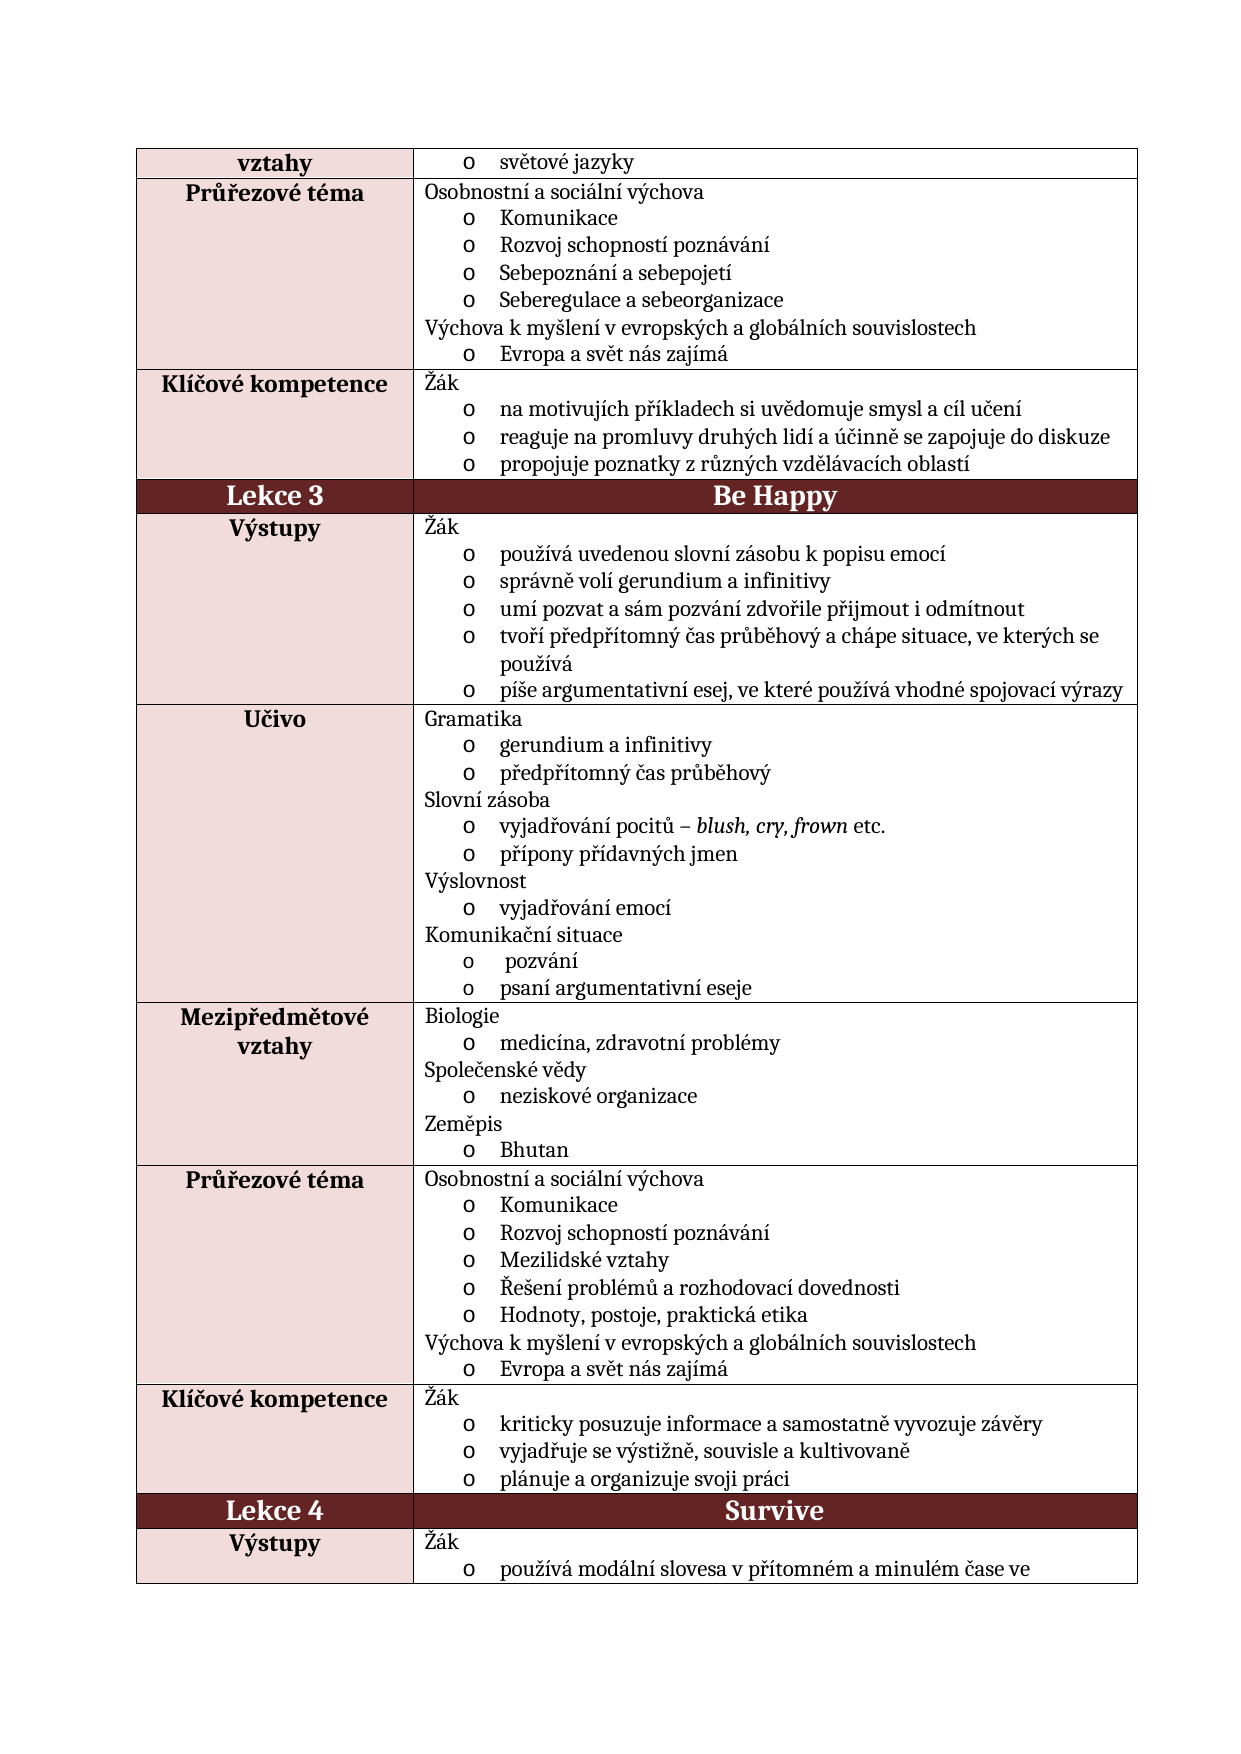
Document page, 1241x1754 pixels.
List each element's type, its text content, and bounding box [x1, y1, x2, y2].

table_cell Žák na motivujích příkladech si uvědomuje smysl a cíl učení reaguje na promluvy druhých lidí a účinně se zapojuje do diskuze propojuje poznatky z různých vzdělávacích oblastí [414, 370, 1137, 478]
table_cell Mezipředmětové vztahy [137, 1003, 413, 1165]
table_cell Gramatika gerundium a infinitivy předpřítomný čas průběhový Slovní zásoba vyjadřování pocitů – blush, cry, frown etc. přípony přídavných jmen Výslovnost vyjadřování emocí Komunikační situace pozvání psaní argumentativní eseje [414, 705, 1137, 1002]
table_cell Lekce 3 [137, 480, 413, 513]
table_cell Klíčové kompetence [137, 1385, 413, 1493]
table_cell Žák používá uvedenou slovní zásobu k popisu emocí správně volí gerundium a infinitivy umí pozvat a sám pozvání zdvořile přijmout i odmítnout tvoří předpřítomný čas průběhový a chápe situace, ve kterých se používá píše argumentativní esej, ve které používá vhodné spojovací výrazy [414, 514, 1137, 704]
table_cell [414, 1529, 1137, 1583]
table_cell Osobnostní a sociální výchova Komunikace Rozvoj schopností poznávání Mezilidské vztahy Řešení problémů a rozhodovací dovednosti Hodnoty, postoje, praktická etika Výchova k myšlení v evropských a globálních souvislostech Evropa a svět nás zajímá [414, 1166, 1137, 1383]
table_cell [137, 149, 413, 177]
table_cell Průřezové téma [137, 1166, 413, 1383]
table_cell Klíčové kompetence [137, 370, 413, 478]
table_cell Osobnostní a sociální výchova Komunikace Rozvoj schopností poznávání Sebepoznání a sebepojetí Seberegulace a sebeorganizace Výchova k myšlení v evropských a globálních souvislostech Evropa a svět nás zajímá [414, 179, 1137, 369]
table_cell Lekce 4 [137, 1494, 413, 1528]
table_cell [414, 149, 1137, 177]
table_cell Žák kriticky posuzuje informace a samostatně vyvozuje závěry vyjadřuje se výstižně, souvisle a kultivovaně plánuje a organizuje svoji práci [414, 1385, 1137, 1493]
table_cell Biologie medicína, zdravotní problémy Společenské vědy neziskové organizace Zeměpis Bhutan [414, 1003, 1137, 1165]
table_cell Survive [414, 1494, 1137, 1528]
table_cell Výstupy [137, 1529, 413, 1583]
table_cell Výstupy [137, 514, 413, 704]
table_cell Učivo [137, 705, 413, 1002]
table_cell Be Happy [414, 480, 1137, 513]
table_cell Průřezové téma [137, 179, 413, 369]
